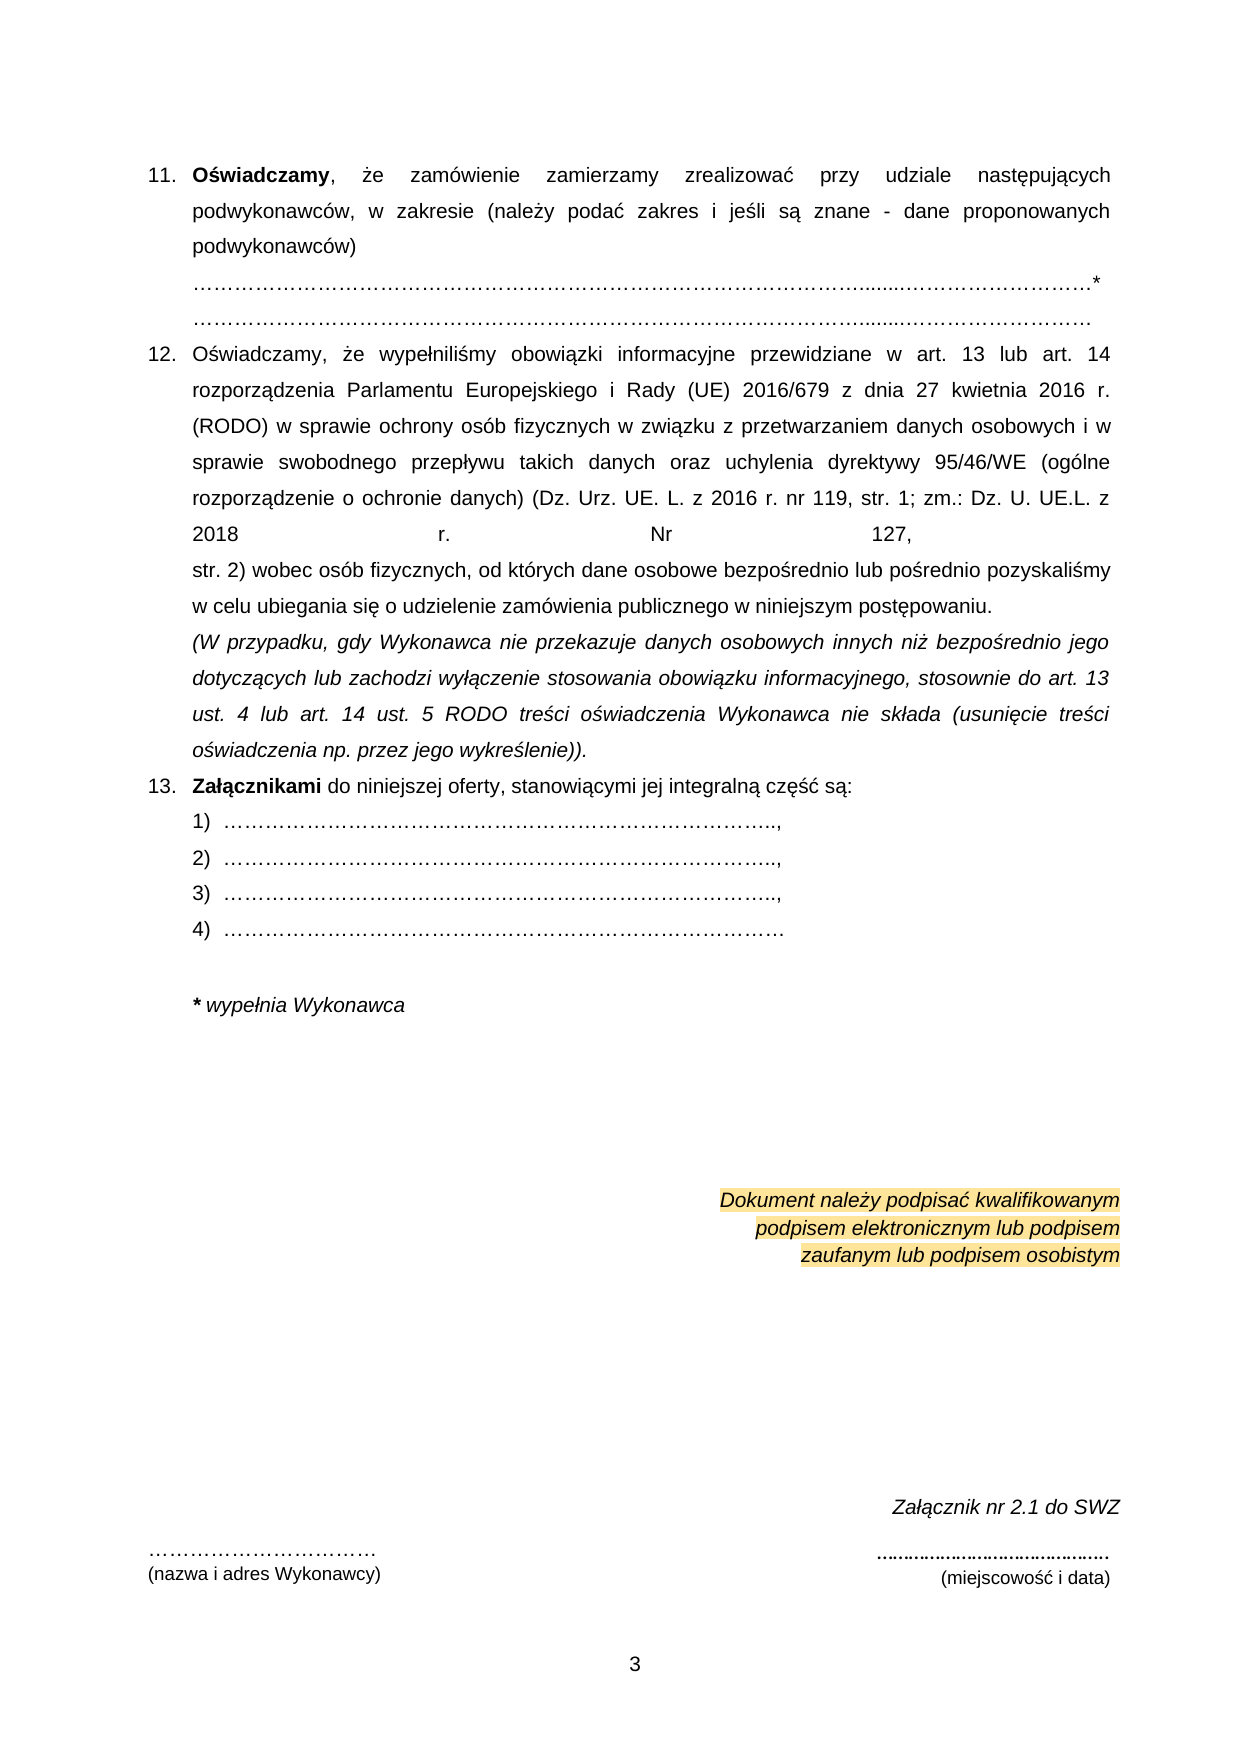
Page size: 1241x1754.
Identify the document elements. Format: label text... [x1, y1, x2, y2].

list ……………………………………………………………………… [192, 917, 1112, 941]
text Dokument należy podpisać kwalifikowanym podpisem elektronicznym lub podpisem zaufanym lub podpisem osobistym [679, 1188, 1122, 1267]
list Oświadczamy, że wypełniliśmy obowiązki informacyjne przewidziane w art. 13 lub art. 14 rozporządzenia Parlamentu Europejskiego i Rady (UE) 2016/679 z dnia 27 kwietnia 2016 r. (RODO) w sprawie ochrony osób fizycznych w związku z przetwarzaniem danych osobowych i w sprawie swobodnego przepływu takich danych oraz uchylenia dyrektywy 95/46/WE (ogólne rozporządzenie o ochronie danych) (Dz. Urz. UE. L. z 2016 r. nr 119, str. 1; zm.: Dz. U. UE.L. z 2018 r. Nr 127, str. 2) wobec osób fizycznych, od których dane osobowe bezpośrednio lub pośrednio pozyskaliśmy w celu ubiegania się o udzielenie zamówienia publicznego w niniejszym postępowaniu. [148, 342, 1112, 618]
table_header …………………………… (nazwa i adres Wykonawcy) [148, 1537, 620, 1607]
list …………………………………………………………………….., [192, 845, 1112, 869]
list ……………………………………………………………………………………........………………………* [192, 270, 1112, 294]
list ……………………………………………………………………………………........……………………… [192, 306, 1112, 330]
list Załącznikami do niniejszej oferty, stanowiącymi jej integralną część są: [148, 773, 1112, 797]
table_header …………………………………….. (miejscowość i data) [620, 1537, 1122, 1607]
list …………………………………………………………………….., [192, 881, 1112, 905]
list Oświadczamy, że zamówienie zamierzamy zrealizować przy udziale następujących podwykonawców, w zakresie (należy podać zakres i jeśli są znane - dane proponowanych podwykonawców) [148, 162, 1112, 258]
text * wypełnia Wykonawca [192, 966, 1122, 1017]
text Załącznik nr 2.1 do SWZ [148, 1494, 1122, 1518]
list …………………………………………………………………….., [192, 809, 1112, 833]
list (W przypadku, gdy Wykonawca nie przekazuje danych osobowych innych niż bezpośrednio jego dotyczących lub zachodzi wyłączenie stosowania obowiązku informacyjnego, stosownie do art. 13 ust. 4 lub art. 14 ust. 5 RODO treści oświadczenia Wykonawca nie składa (usunięcie treści oświadczenia np. przez jego wykreślenie)). [192, 630, 1112, 761]
